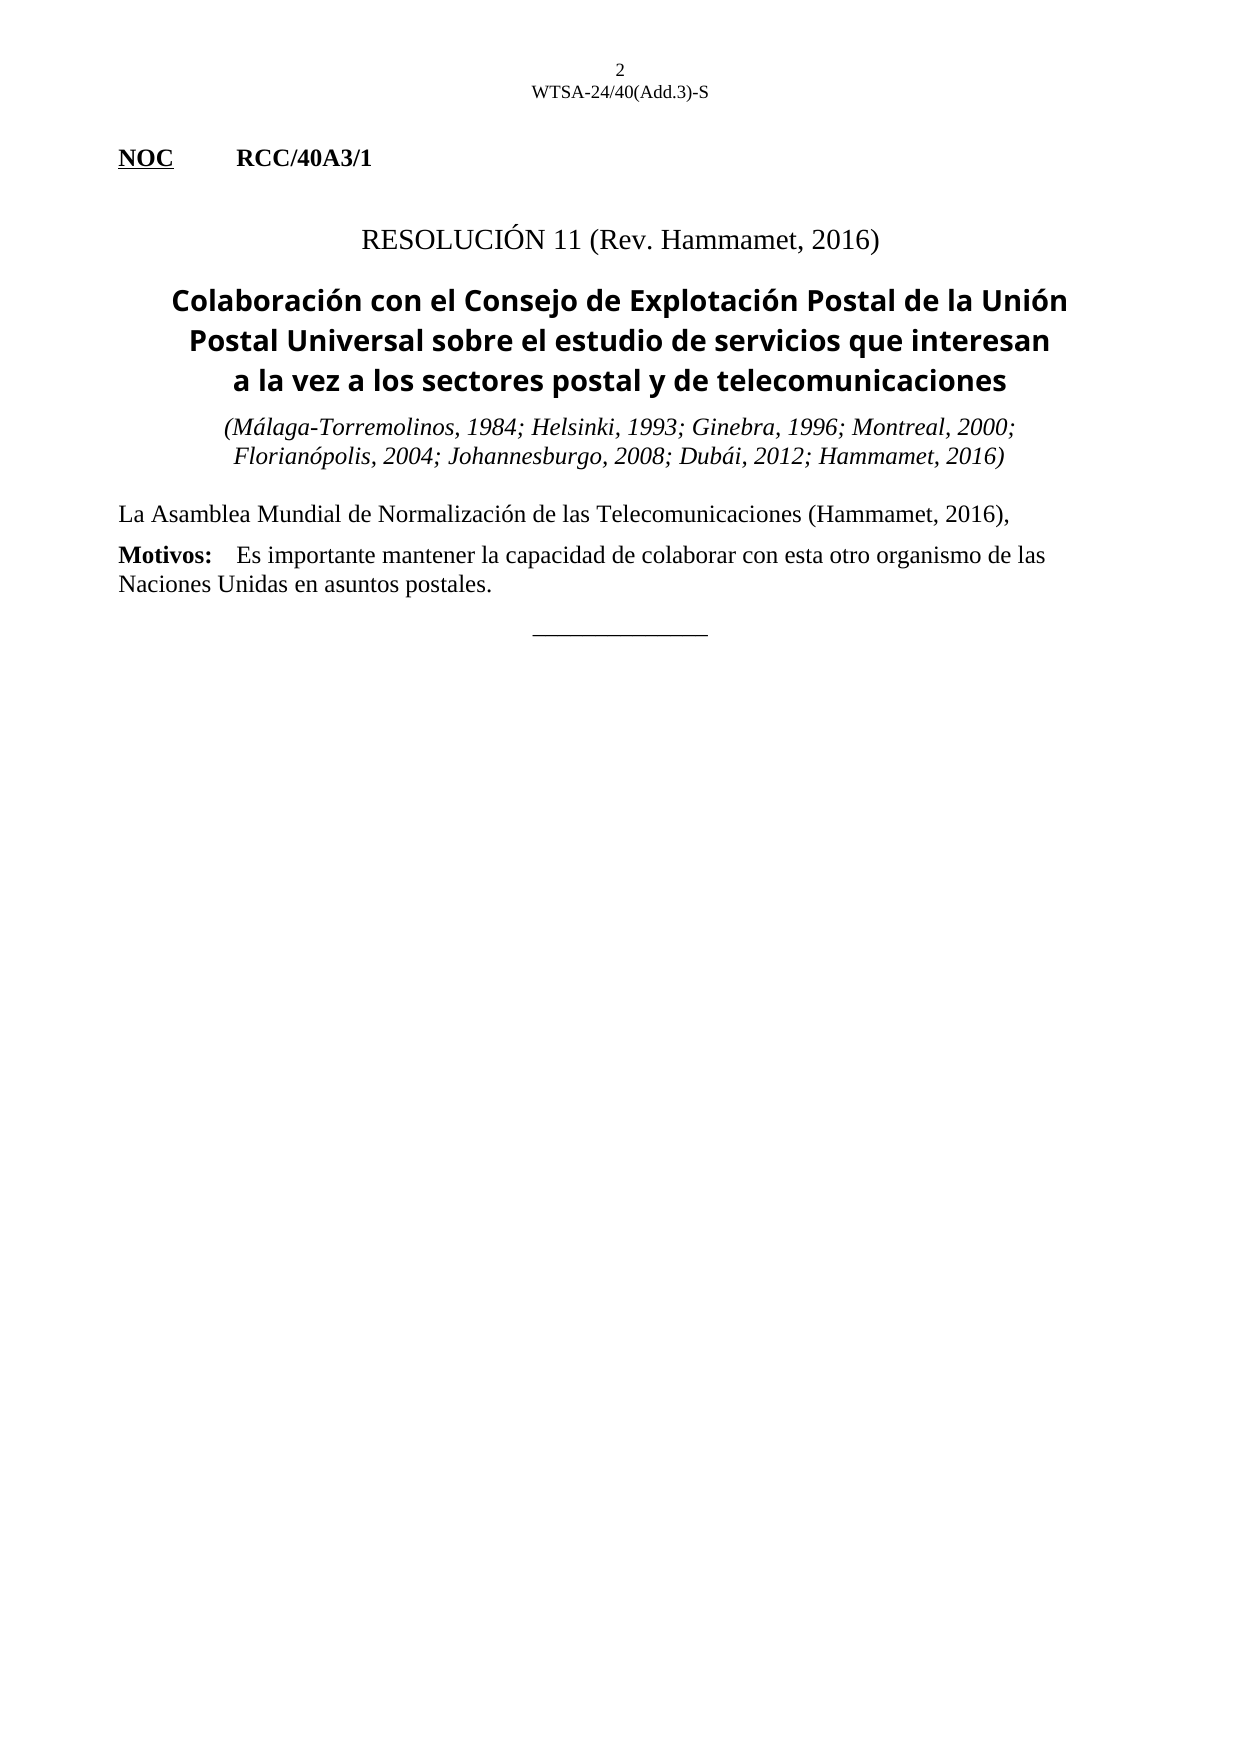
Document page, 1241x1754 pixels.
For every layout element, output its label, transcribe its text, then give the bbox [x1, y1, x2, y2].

text Motivos: Es importante mantener la capacidad de colaborar con esta otro organismo de las Naciones Unidas en asuntos postales. [118, 540, 1122, 597]
title Colaboración con el Consejo de Explotación Postal de la Unión Postal Universal sobre el estudio de servicios que interesan a la vez a los sectores postal y de telecomunicaciones [118, 280, 1122, 399]
title La Asamblea Mundial de Normalización de las Telecomunicaciones (Hammamet, 2016), [118, 499, 1122, 527]
text RESOLUCIÓN 11 (Rev. Hammamet, 2016) [118, 222, 1122, 255]
text ______________ [118, 610, 1122, 639]
text NOC RCC/40A3/1 [118, 143, 1122, 172]
text (Málaga-Torremolinos, 1984; Helsinki, 1993; Ginebra, 1996; Montreal, 2000; Florianópolis, 2004; Johannesburgo, 2008; Dubái, 2012; Hammamet, 2016) [118, 412, 1122, 469]
